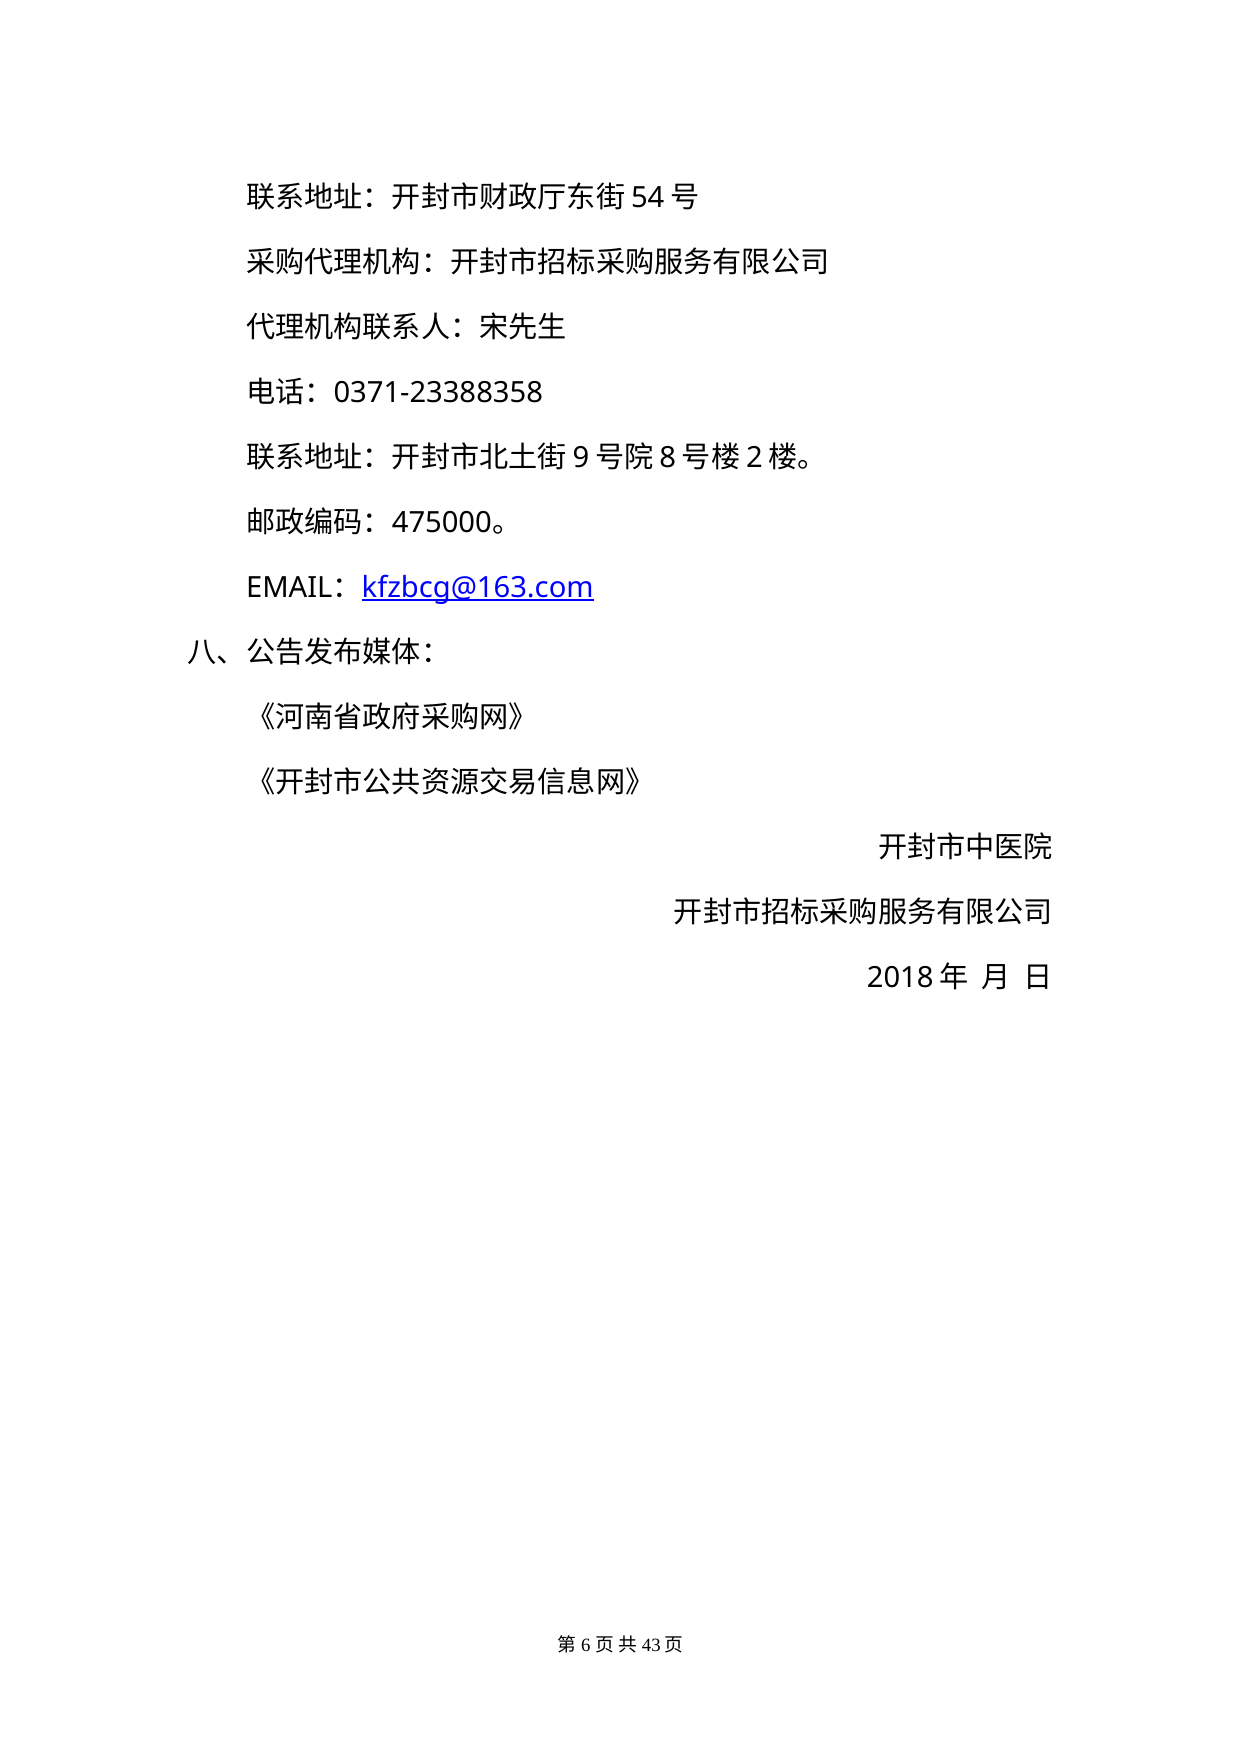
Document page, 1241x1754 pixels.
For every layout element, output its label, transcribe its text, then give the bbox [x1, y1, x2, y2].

text 2018年 月 日 [187, 942, 1053, 1007]
text EMAIL：kfzbcg@163.com [187, 552, 1053, 617]
text 开封市中医院 [187, 812, 1053, 877]
text 采购代理机构：开封市招标采购服务有限公司 [187, 227, 1053, 292]
text 八、公告发布媒体： [187, 617, 1053, 682]
text 电话：0371-23388358 [187, 357, 1053, 422]
text 《河南省政府采购网》 [187, 682, 1053, 747]
text 开封市招标采购服务有限公司 [187, 877, 1053, 942]
text 邮政编码：475000。 [187, 487, 1053, 552]
text 联系地址：开封市财政厅东街54号 [187, 162, 1053, 227]
text 联系地址：开封市北土街9号院8号楼2楼。 [187, 422, 1053, 487]
text 《开封市公共资源交易信息网》 [187, 747, 1053, 812]
text 代理机构联系人：宋先生 [187, 292, 1053, 357]
